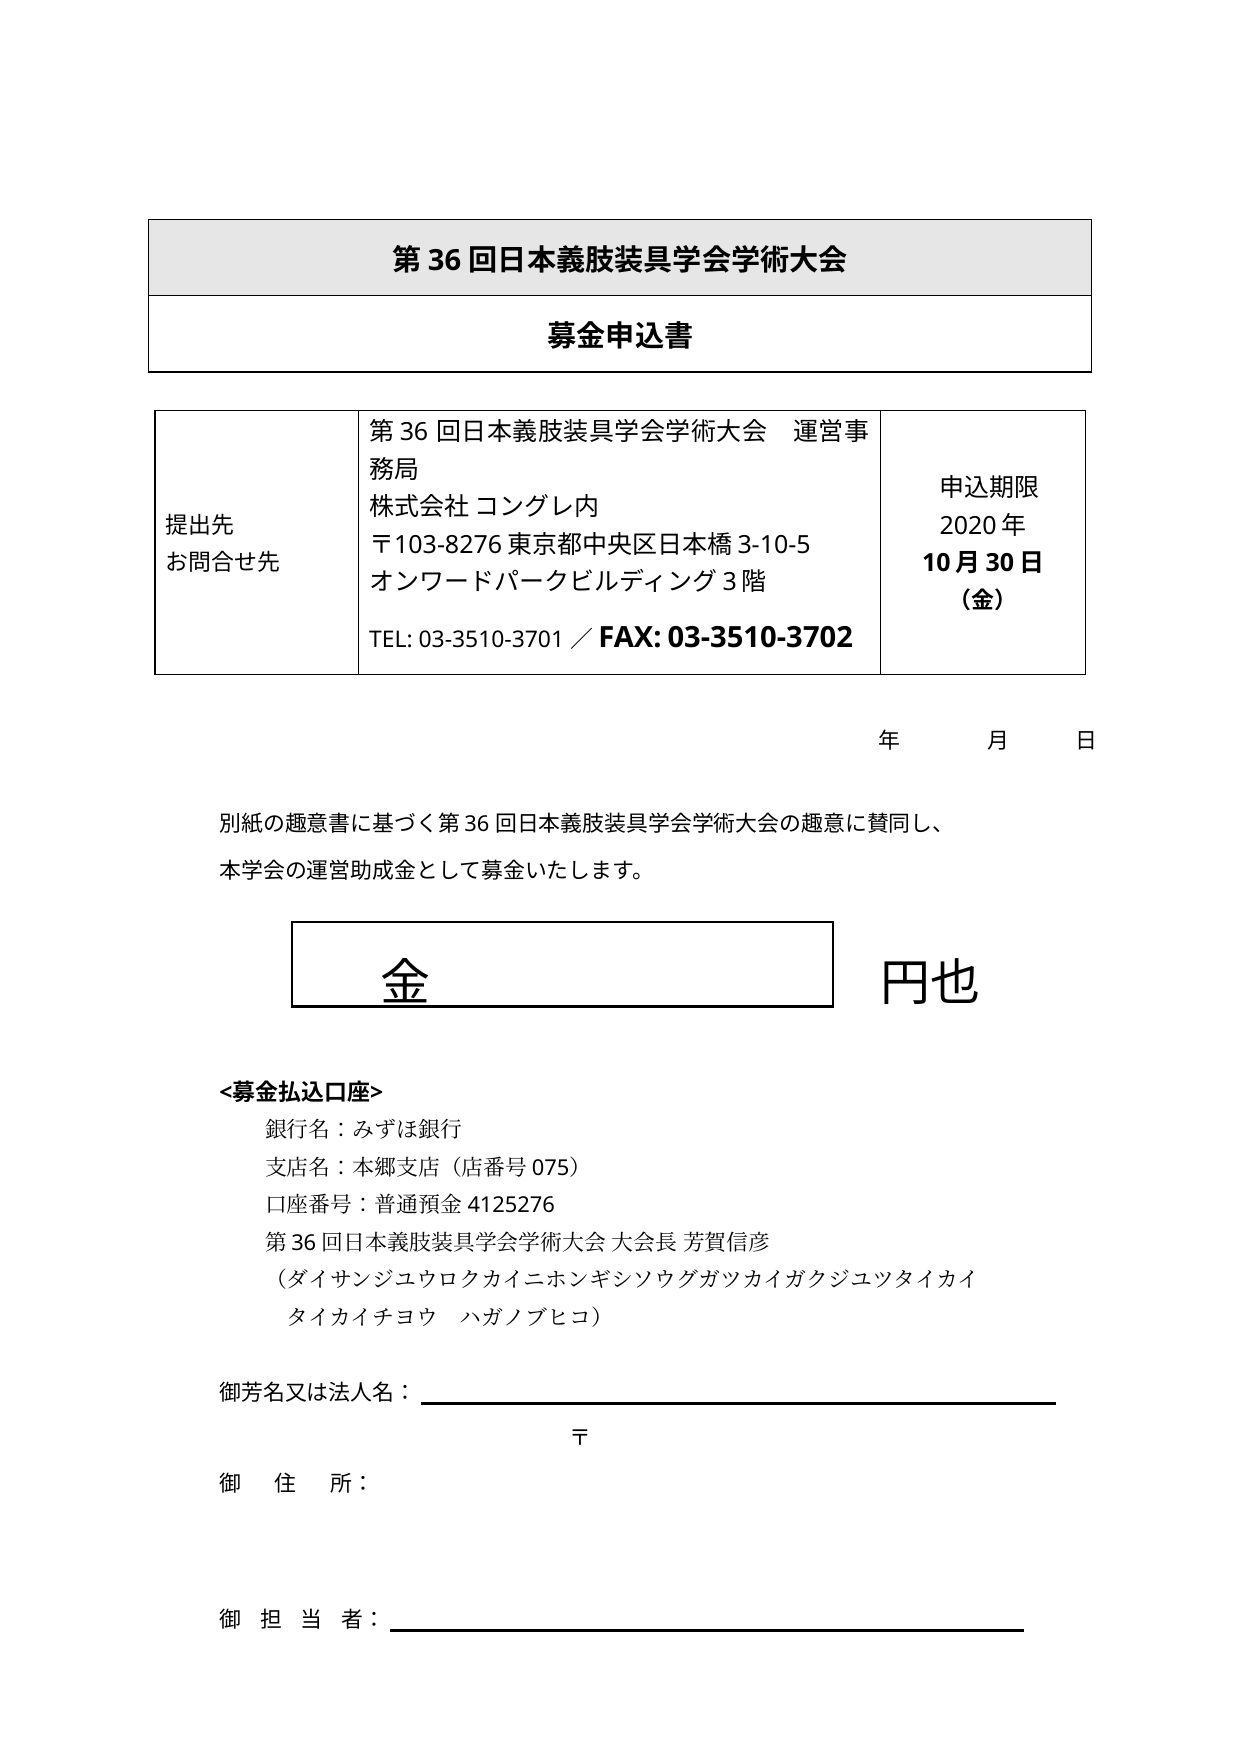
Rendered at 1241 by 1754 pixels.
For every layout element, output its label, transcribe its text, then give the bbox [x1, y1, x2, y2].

text 御担当者： [219, 1599, 1097, 1636]
text （ダイサンジユウロクカイニホンギシソウグガツカイガクジユツタイカイ [265, 1259, 1063, 1297]
text 口座番号：普通預金 4125276 [177, 1184, 1063, 1222]
text <募金払込口座> [177, 1072, 1063, 1109]
text 御住所： [219, 1463, 1097, 1500]
text 年 月 日 [219, 720, 1097, 758]
text タイカイチヨウ ハガノブヒコ） [265, 1297, 1063, 1334]
table_header 申込期限 2020年 10月30日（金） [881, 411, 1085, 673]
text 御芳名又は法人名： [219, 1372, 1097, 1409]
text 銀行名：みずほ銀行 [177, 1109, 1063, 1147]
text 支店名：本郷支店（店番号075） [177, 1147, 1063, 1184]
table_header 第36 回日本義肢装具学会学術大会 運営事務局 株式会社 コングレ内 〒103-8276東京都中央区日本橋3-10-5 オンワードパークビルディング3階 TEL: 03-3510-3701 ／ FAX: 03-3510-3702 [359, 411, 880, 673]
text 第36 回日本義肢装具学会学術大会 大会長 芳賀信彦 [177, 1222, 1063, 1259]
table_cell 募金申込書 [149, 296, 1091, 371]
text 金 円也 [219, 942, 1097, 1017]
text 別紙の趣意書に基づく第36 回日本義肢装具学会学術大会の趣意に賛同し、 本学会の運営助成金として募金いたします。 [219, 803, 1097, 888]
table_header 提出先 お問合せ先 [156, 411, 358, 673]
table_header 第36 回日本義肢装具学会学術大会 [149, 220, 1091, 295]
text 〒 [219, 1417, 1097, 1455]
